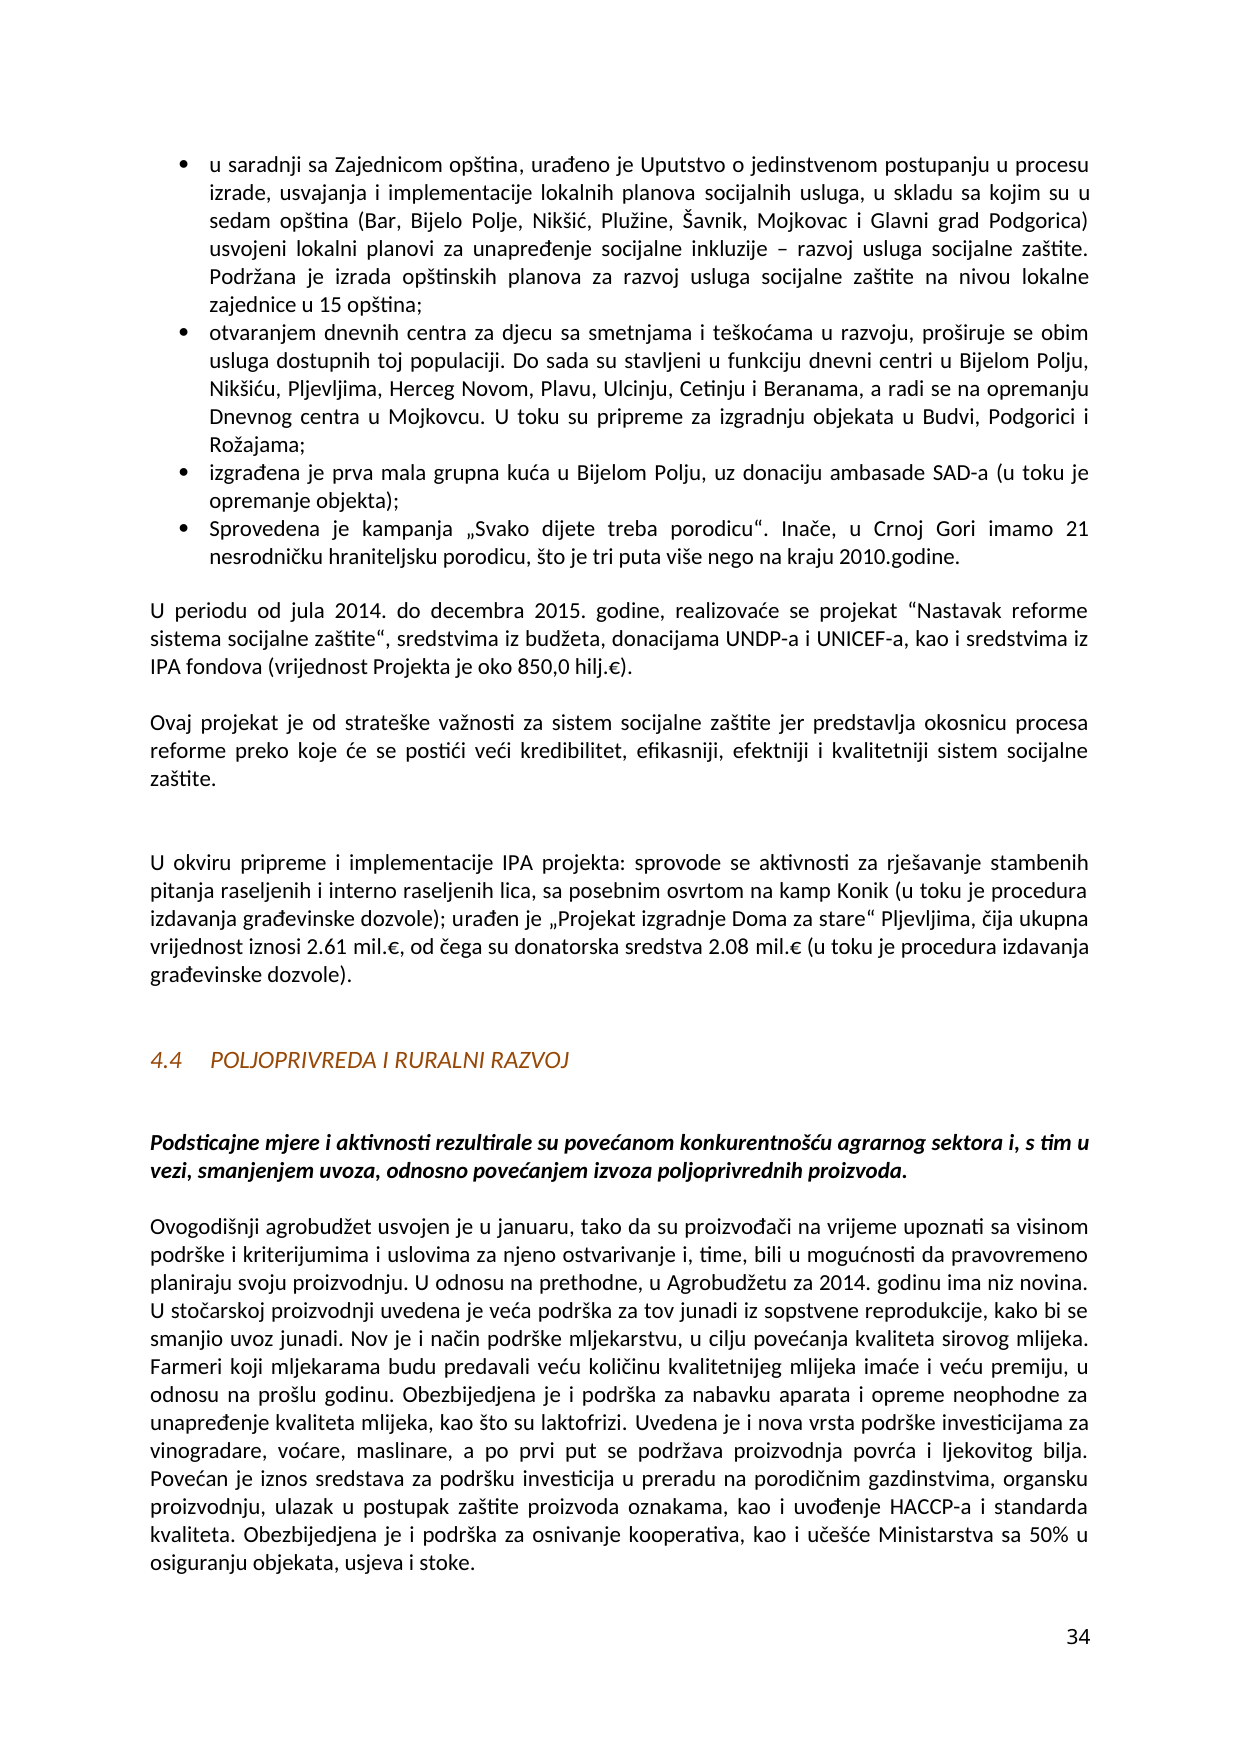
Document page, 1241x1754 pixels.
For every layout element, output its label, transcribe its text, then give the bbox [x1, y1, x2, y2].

list otvaranjem dnevnih centra za djecu sa smetnjama i teškoćama u razvoju, proširuje se obim usluga dostupnih toj populaciji. Do sada su stavljeni u funkciju dnevni centri u Bijelom Polju, Nikšiću, Pljevljima, Herceg Novom, Plavu, Ulcinju, Cetinju i Beranama, a radi se na opremanju Dnevnog centra u Mojkovcu. U toku su pripreme za izgradnju objekata u Budvi, Podgorici i Rožajama; [179, 318, 1090, 458]
text Podsticajne mjere i aktivnosti rezultirale su povećanom konkurentnošću agrarnog sektora i, s tim u vezi, smanjenjem uvoza, odnosno povećanjem izvoza poljoprivrednih proizvoda. [150, 1128, 1090, 1184]
text U periodu od jula 2014. do decembra 2015. godine, realizovaće se projekat “Nastavak reforme sistema socijalne zaštite“, sredstvima iz budžeta, donacijama UNDP-a i UNICEF-a, kao i sredstvima iz IPA fondova (vrijednost Projekta je oko 850,0 hilj.€). [150, 596, 1090, 680]
subtitle POLJOPRIVREDA I RURALNI RAZVOJ [150, 1044, 1090, 1074]
list Ovogodišnji agrobudžet usvojen je u januaru, tako da su proizvođači na vrijeme upoznati sa visinom podrške i kriterijumima i uslovima za njeno ostvarivanje i, time, bili u mogućnosti da pravovremeno planiraju svoju proizvodnju. U odnosu na prethodne, u Agrobudžetu za 2014. godinu ima niz novina. U stočarskoj proizvodnji uvedena je veća podrška za tov junadi iz sopstvene reprodukcije, kako bi se smanjio uvoz junadi. Nov je i način podrške mljekarstvu, u cilju povećanja kvaliteta sirovog mlijeka. Farmeri koji mljekarama budu predavali veću količinu kvalitetnijeg mlijeka imaće i veću premiju, u odnosu na prošlu godinu. Obezbijedjena je i podrška za nabavku aparata i opreme neophodne za unapređenje kvaliteta mlijeka, kao što su laktofrizi. Uvedena je i nova vrsta podrške investicijama za vinogradare, voćare, maslinare, a po prvi put se podržava proizvodnja povrća i ljekovitog bilja. Povećan je iznos sredstava za podršku investicija u preradu na porodičnim gazdinstvima, organsku proizvodnju, ulazak u postupak zaštite proizvoda oznakama, kao i uvođenje HACCP-a i standarda kvaliteta. Obezbijedjena je i podrška za osnivanje kooperativa, kao i učešće Ministarstva sa 50% u osiguranju objekata, usjeva i stoke. [150, 1212, 1090, 1576]
text Ovaj projekat je od strateške važnosti za sistem socijalne zaštite jer predstavlja okosnicu procesa reforme preko koje će se postići veći kredibilitet, efikasniji, efektniji i kvalitetniji sistem socijalne zaštite. [150, 708, 1090, 792]
list u saradnji sa Zajednicom opština, urađeno je Uputstvo o jedinstvenom postupanju u procesu izrade, usvajanja i implementacije lokalnih planova socijalnih usluga, u skladu sa kojim su u sedam opština (Bar, Bijelo Polje, Nikšić, Plužine, Šavnik, Mojkovac i Glavni grad Podgorica) usvojeni lokalni planovi za unapređenje socijalne inkluzije – razvoj usluga socijalne zaštite. Podržana je izrada opštinskih planova za razvoj usluga socijalne zaštite na nivou lokalne zajednice u 15 opština; [179, 150, 1090, 318]
list izgrađena je prva mala grupna kuća u Bijelom Polju, uz donaciju ambasade SAD-a (u toku je opremanje objekta); [179, 458, 1090, 514]
text U okviru pripreme i implementacije IPA projekta: sprovode se aktivnosti za rješavanje stambenih pitanja raseljenih i interno raseljenih lica, sa posebnim osvrtom na kamp Konik (u toku je procedura izdavanja građevinske dozvole); urađen je „Projekat izgradnje Doma za stare“ Pljevljima, čija ukupna vrijednost iznosi 2.61 mil.€, od čega su donatorska sredstva 2.08 mil.€ (u toku je procedura izdavanja građevinske dozvole). [150, 848, 1090, 988]
list Sprovedena je kampanja „Svako dijete treba porodicu“. Inače, u Crnoj Gori imamo 21 nesrodničku hraniteljsku porodicu, što je tri puta više nego na kraju 2010.godine. [179, 514, 1090, 570]
